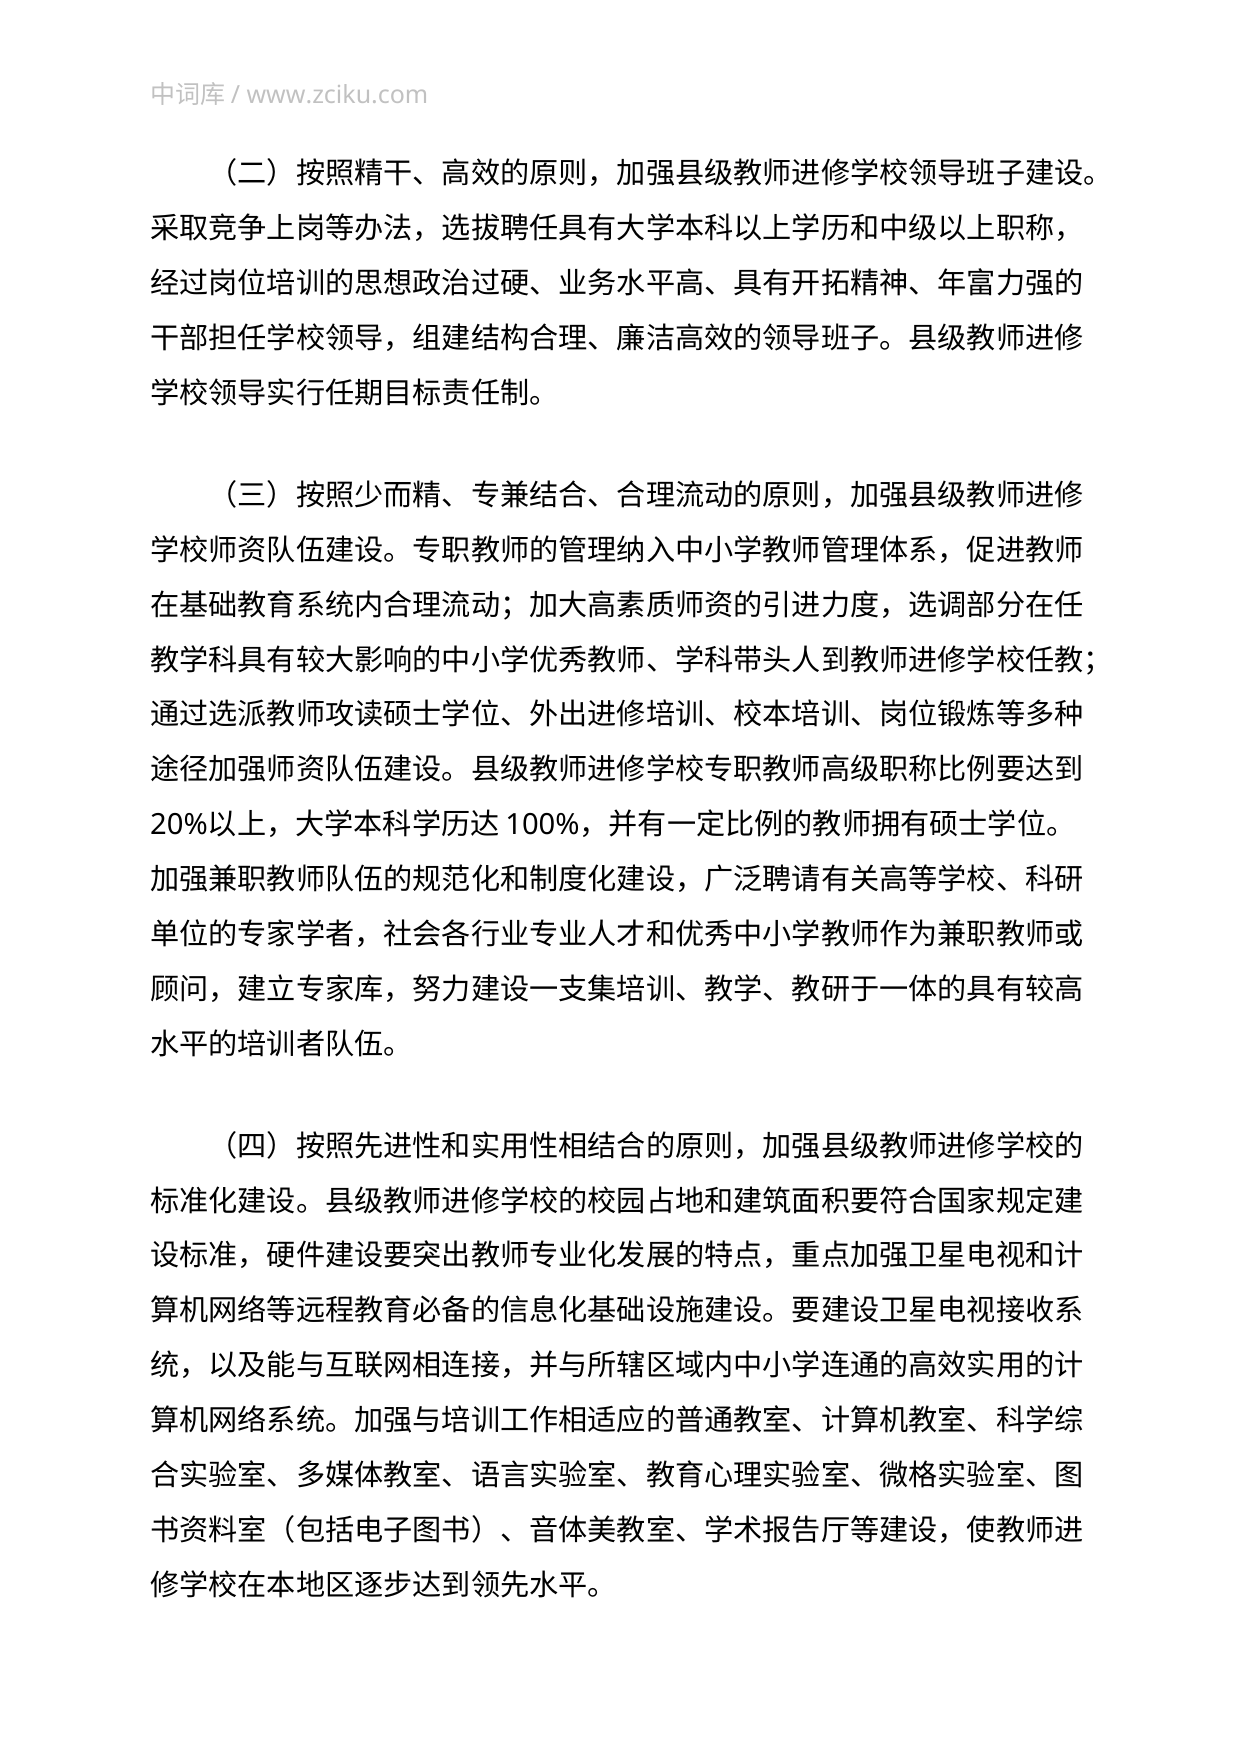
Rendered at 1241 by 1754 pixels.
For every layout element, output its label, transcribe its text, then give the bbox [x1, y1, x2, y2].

text （二）按照精干、高效的原则，加强县级教师进修学校领导班子建设。采取竞争上岗等办法，选拔聘任具有大学本科以上学历和中级以上职称，经过岗位培训的思想政治过硬、业务水平高、具有开拓精神、年富力强的干部担任学校领导，组建结构合理、廉洁高效的领导班子。县级教师进修学校领导实行任期目标责任制。 [150, 150, 1090, 412]
text （三）按照少而精、专兼结合、合理流动的原则，加强县级教师进修学校师资队伍建设。专职教师的管理纳入中小学教师管理体系，促进教师在基础教育系统内合理流动；加大高素质师资的引进力度，选调部分在任教学科具有较大影响的中小学优秀教师、学科带头人到教师进修学校任教；通过选派教师攻读硕士学位、外出进修培训、校本培训、岗位锻炼等多种途径加强师资队伍建设。县级教师进修学校专职教师高级职称比例要达到20%以上，大学本科学历达100%，并有一定比例的教师拥有硕士学位。加强兼职教师队伍的规范化和制度化建设，广泛聘请有关高等学校、科研单位的专家学者，社会各行业专业人才和优秀中小学教师作为兼职教师或顾问，建立专家库，努力建设一支集培训、教学、教研于一体的具有较高水平的培训者队伍。 [150, 471, 1090, 1063]
text （四）按照先进性和实用性相结合的原则，加强县级教师进修学校的标准化建设。县级教师进修学校的校园占地和建筑面积要符合国家规定建设标准，硬件建设要突出教师专业化发展的特点，重点加强卫星电视和计算机网络等远程教育必备的信息化基础设施建设。要建设卫星电视接收系统，以及能与互联网相连接，并与所辖区域内中小学连通的高效实用的计算机网络系统。加强与培训工作相适应的普通教室、计算机教室、科学综合实验室、多媒体教室、语言实验室、教育心理实验室、微格实验室、图书资料室（包括电子图书）、音体美教室、学术报告厅等建设，使教师进修学校在本地区逐步达到领先水平。 [150, 1122, 1090, 1604]
